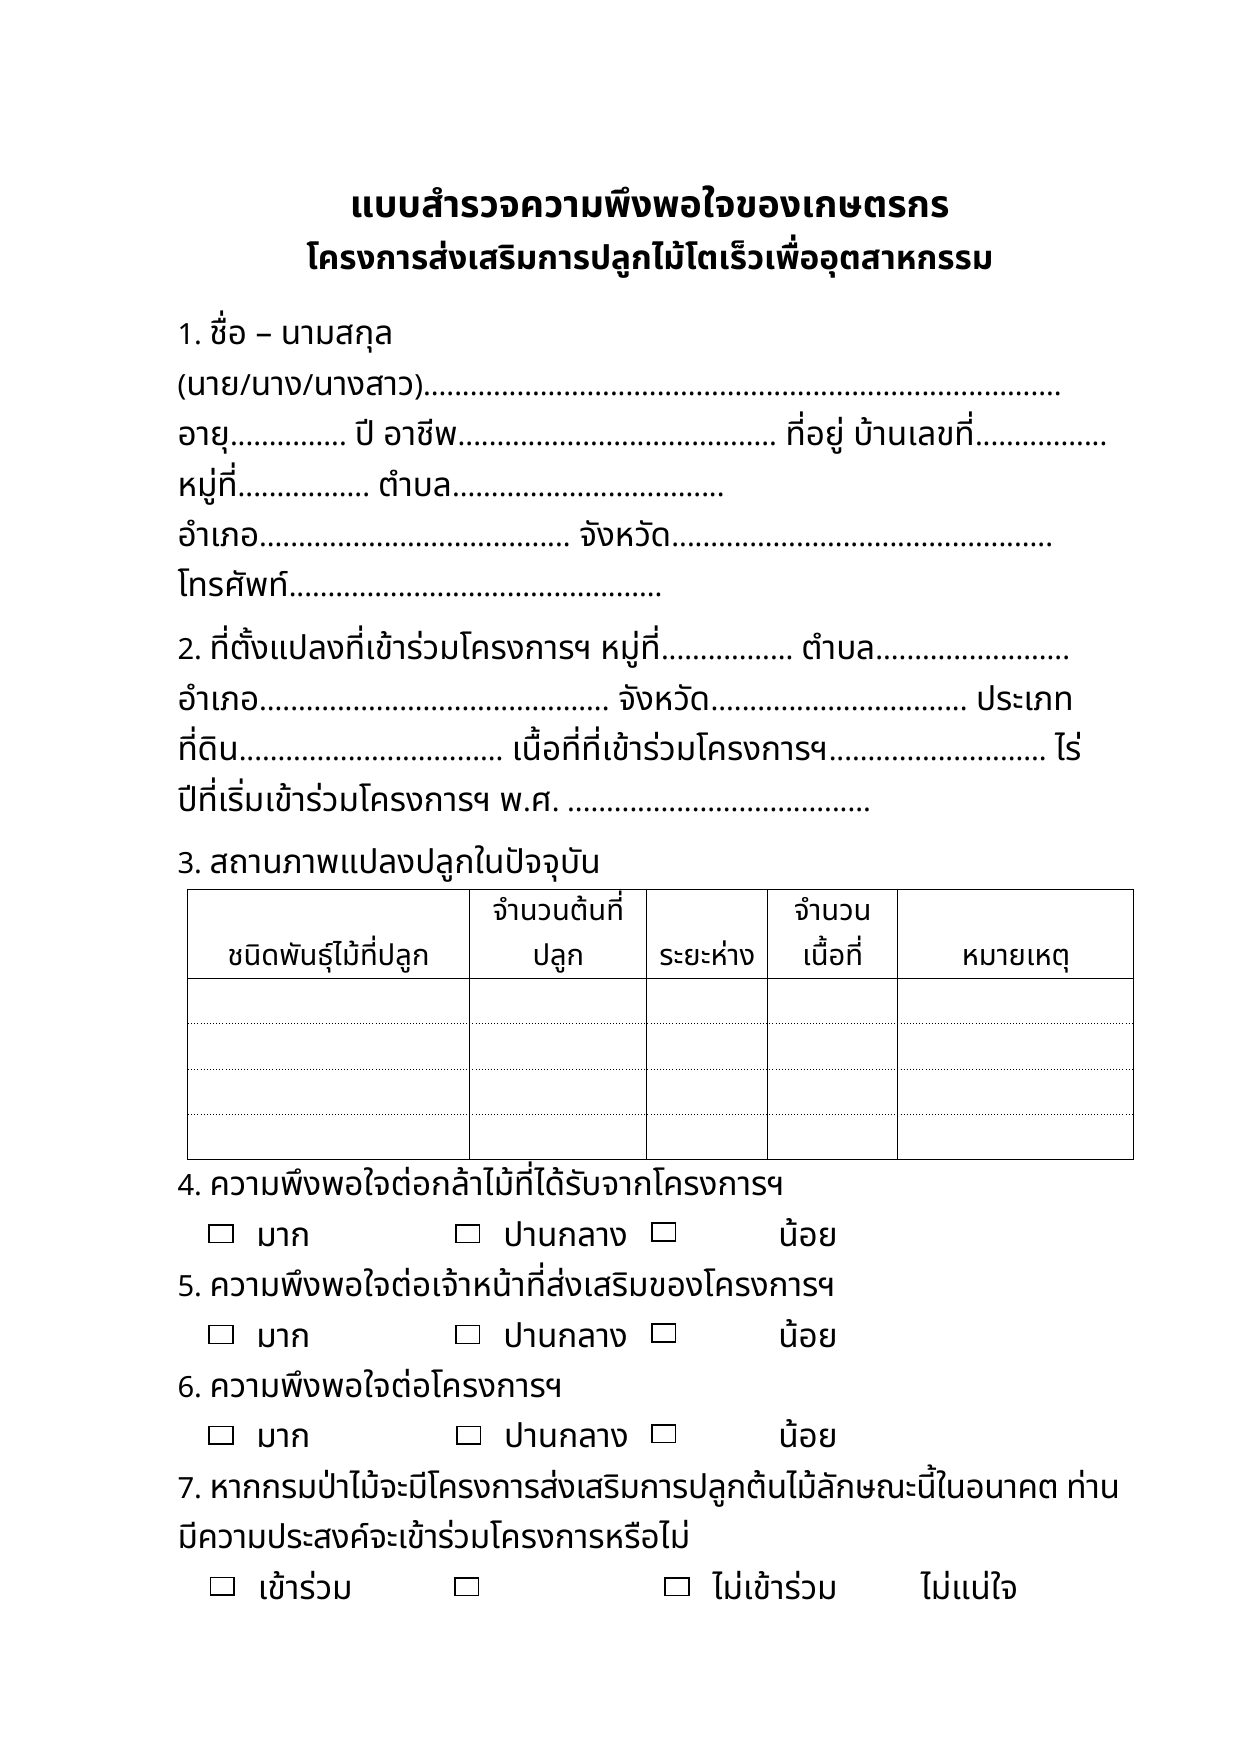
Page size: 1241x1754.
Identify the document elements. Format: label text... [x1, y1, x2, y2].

text 1. ชื่อ – นามสกุล (นาย/นาง/นางสาว).................................................................................. อายุ............... ปี อาชีพ......................................... ที่อยู่ บ้านเลขที่................. หมู่ที่................. ตำบล................................... อำเภอ........................................ จังหวัด................................................. โทรศัพท์................................................ [177, 309, 1122, 612]
table_header จำนวนต้นที่ปลูก [470, 890, 646, 978]
table_cell [470, 1069, 646, 1114]
table_header หมายเหตุ [898, 890, 1133, 978]
table_cell [768, 979, 897, 1023]
table_cell [768, 1114, 897, 1159]
table_header ชนิดพันธุ์ไม้ที่ปลูก [188, 890, 469, 978]
table_cell [647, 979, 767, 1023]
table_cell [768, 1023, 897, 1069]
table_cell [647, 1069, 767, 1114]
text โครงการส่งเสริมการปลูกไม้โตเร็วเพื่ออุตสาหกรรม [177, 234, 1122, 284]
text ปีที่เริ่มเข้าร่วมโครงการฯ พ.ศ. ....................................... [177, 776, 1122, 826]
table_cell [768, 1069, 897, 1114]
text 4. ความพึงพอใจต่อกล้าไม้ที่ได้รับจากโครงการฯ [177, 1160, 1122, 1211]
table_cell [898, 1023, 1133, 1069]
table_cell [898, 1069, 1133, 1114]
table_cell [898, 979, 1133, 1023]
table_cell [898, 1114, 1133, 1159]
text 3. สถานภาพแปลงปลูกในปัจจุบัน [177, 838, 1122, 889]
text 5. ความพึงพอใจต่อเจ้าหน้าที่ส่งเสริมของโครงการฯ [177, 1261, 1122, 1312]
table_header ระยะห่าง [647, 890, 767, 978]
table_cell [188, 1023, 469, 1069]
table_cell [470, 1023, 646, 1069]
text มาก ปานกลาง น้อย [177, 1312, 1122, 1362]
table_cell [188, 979, 469, 1023]
table_cell [647, 1114, 767, 1159]
text 6. ความพึงพอใจต่อโครงการฯ [177, 1362, 1122, 1412]
table_cell [188, 1114, 469, 1159]
table_cell [470, 1114, 646, 1159]
text 7. หากกรมป่าไม้จะมีโครงการส่งเสริมการปลูกต้นไม้ลักษณะนี้ในอนาคต ท่านมีความประสงค์จะเข้าร่วมโครงการหรือไม่ [177, 1463, 1122, 1564]
text มาก ปานกลาง น้อย [177, 1211, 1122, 1261]
text มาก ปานกลาง น้อย [177, 1412, 1122, 1463]
table_cell [188, 1069, 469, 1114]
table_header จำนวนเนื้อที่ [768, 890, 897, 978]
text เข้าร่วม ไม่เข้าร่วม ไม่แน่ใจ [177, 1564, 1122, 1614]
text 2. ที่ตั้งแปลงที่เข้าร่วมโครงการฯ หมู่ที่................. ตำบล......................... อำเภอ............................................. จังหวัด................................. ประเภทที่ดิน.................................. เนื้อที่ที่เข้าร่วมโครงการฯ............................ ไร่ [177, 624, 1122, 776]
text แบบสำรวจความพึงพอใจของเกษตรกร [177, 177, 1122, 234]
table_cell [647, 1023, 767, 1069]
table_cell [470, 979, 646, 1023]
